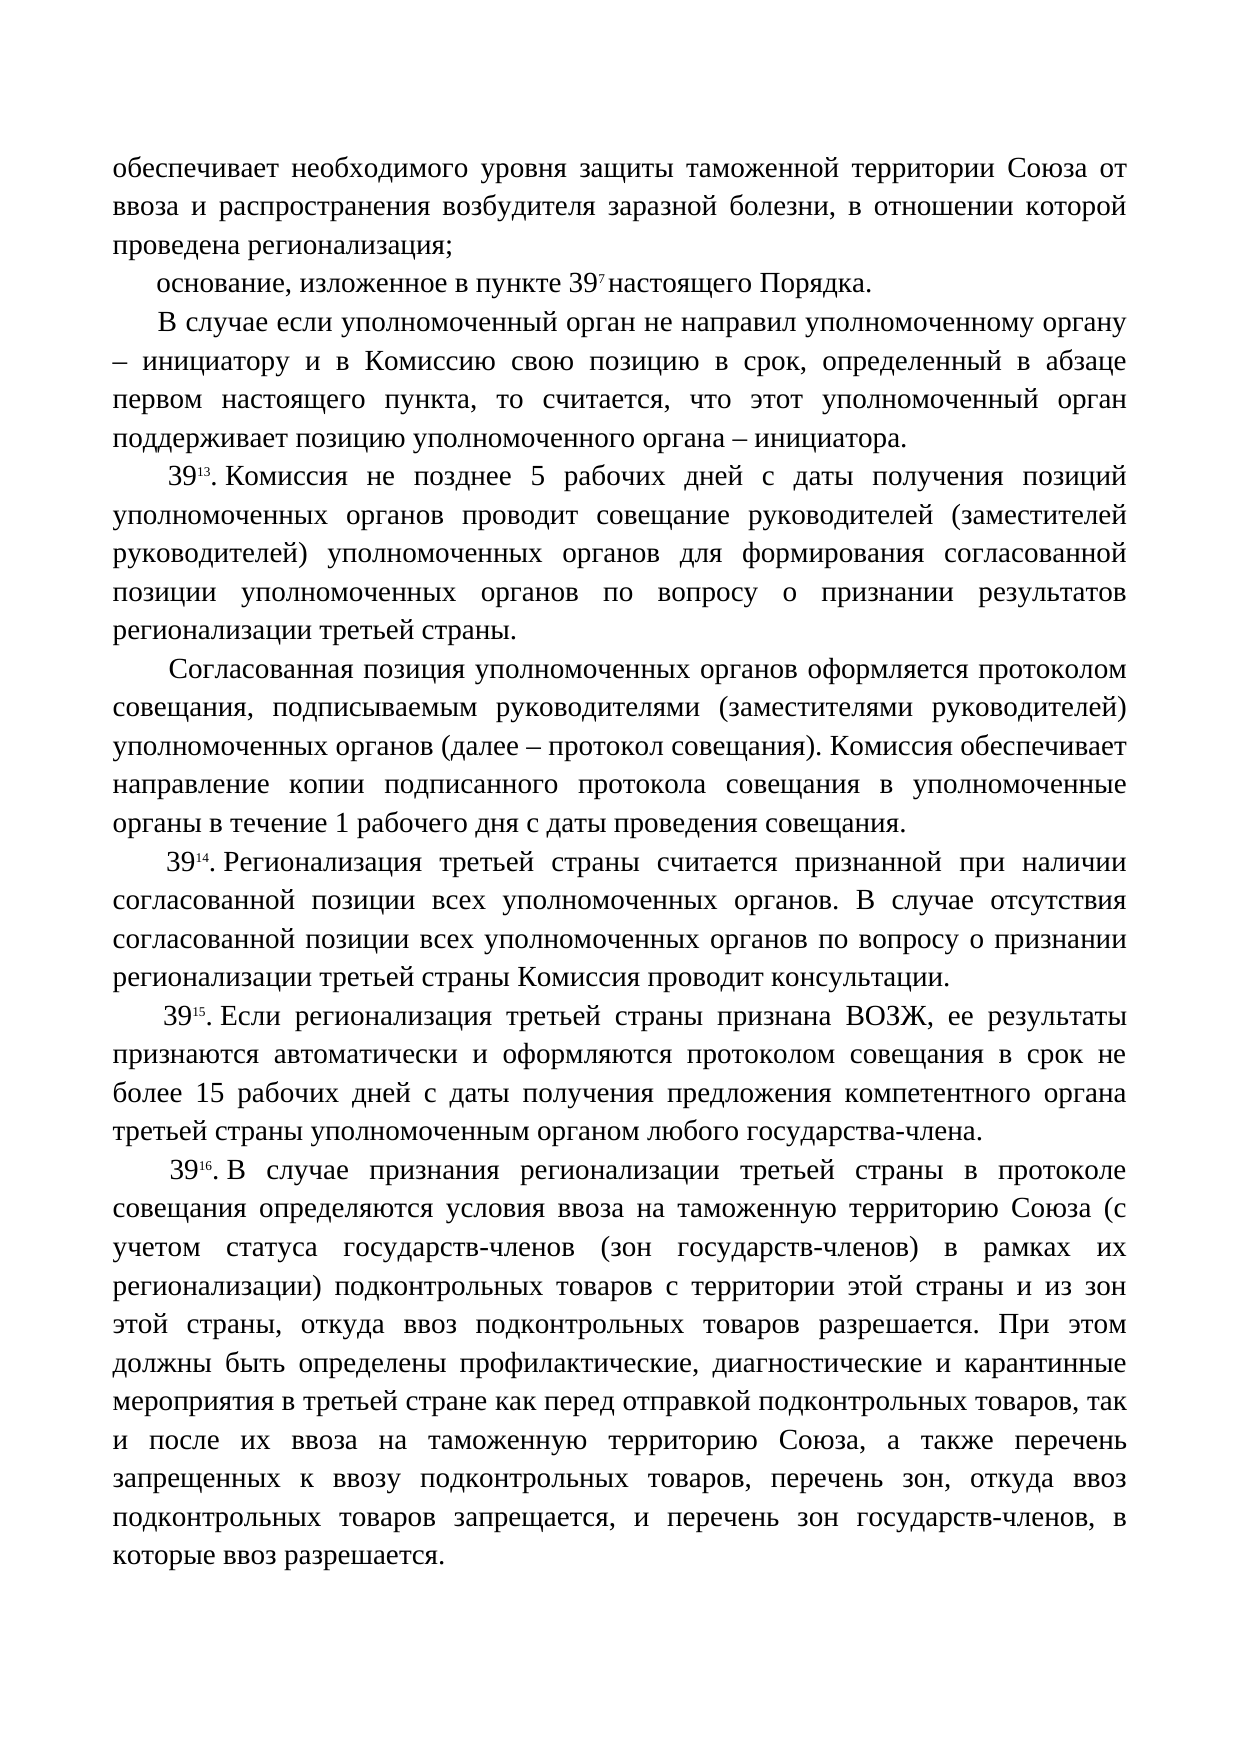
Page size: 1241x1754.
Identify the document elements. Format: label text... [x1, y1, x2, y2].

text 3914. Регионализация третьей страны считается признанной при наличии согласованной позиции всех уполномоченных органов. В случае отсутствия согласованной позиции всех уполномоченных органов по вопросу о признании регионализации третьей страны Комиссия проводит консультации. [112, 844, 1128, 993]
text основание, изложенное в пункте 397 настоящего Порядка. [112, 266, 1128, 299]
text 3915. Если регионализация третьей страны признана ВОЗЖ, ее результаты признаются автоматически и оформляются протоколом совещания в срок не более 15 рабочих дней с даты получения предложения компетентного органа третьей страны уполномоченным органом любого государства-члена. [112, 998, 1128, 1147]
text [112, 150, 1128, 261]
text В случае если уполномоченный орган не направил уполномоченному органу – инициатору и в Комиссию свою позицию в срок, определенный в абзаце первом настоящего пункта, то считается, что этот уполномоченный орган поддерживает позицию уполномоченного органа – инициатора. [112, 304, 1128, 453]
text 3913. Комиссия не позднее 5 рабочих дней с даты получения позиций уполномоченных органов проводит совещание руководителей (заместителей руководителей) уполномоченных органов для формирования согласованной позиции уполномоченных органов по вопросу о признании результатов регионализации третьей страны. [112, 458, 1128, 646]
text Согласованная позиция уполномоченных органов оформляется протоколом совещания, подписываемым руководителями (заместителями руководителей) уполномоченных органов (далее – протокол совещания). Комиссия обеспечивает направление копии подписанного протокола совещания в уполномоченные органы в течение 1 рабочего дня с даты проведения совещания. [112, 651, 1128, 839]
text 3916. В случае признания регионализации третьей страны в протоколе совещания определяются условия ввоза на таможенную территорию Союза (с учетом статуса государств-членов (зон государств-членов) в рамках их регионализации) подконтрольных товаров с территории этой страны и из зон этой страны, откуда ввоз подконтрольных товаров разрешается. При этом должны быть определены профилактические, диагностические и карантинные мероприятия в третьей стране как перед отправкой подконтрольных товаров, так и после их ввоза на таможенную территорию Союза, а также перечень запрещенных к ввозу подконтрольных товаров, перечень зон, откуда ввоз подконтрольных товаров запрещается, и перечень зон государств-членов, в которые ввоз разрешается. [112, 1152, 1128, 1571]
